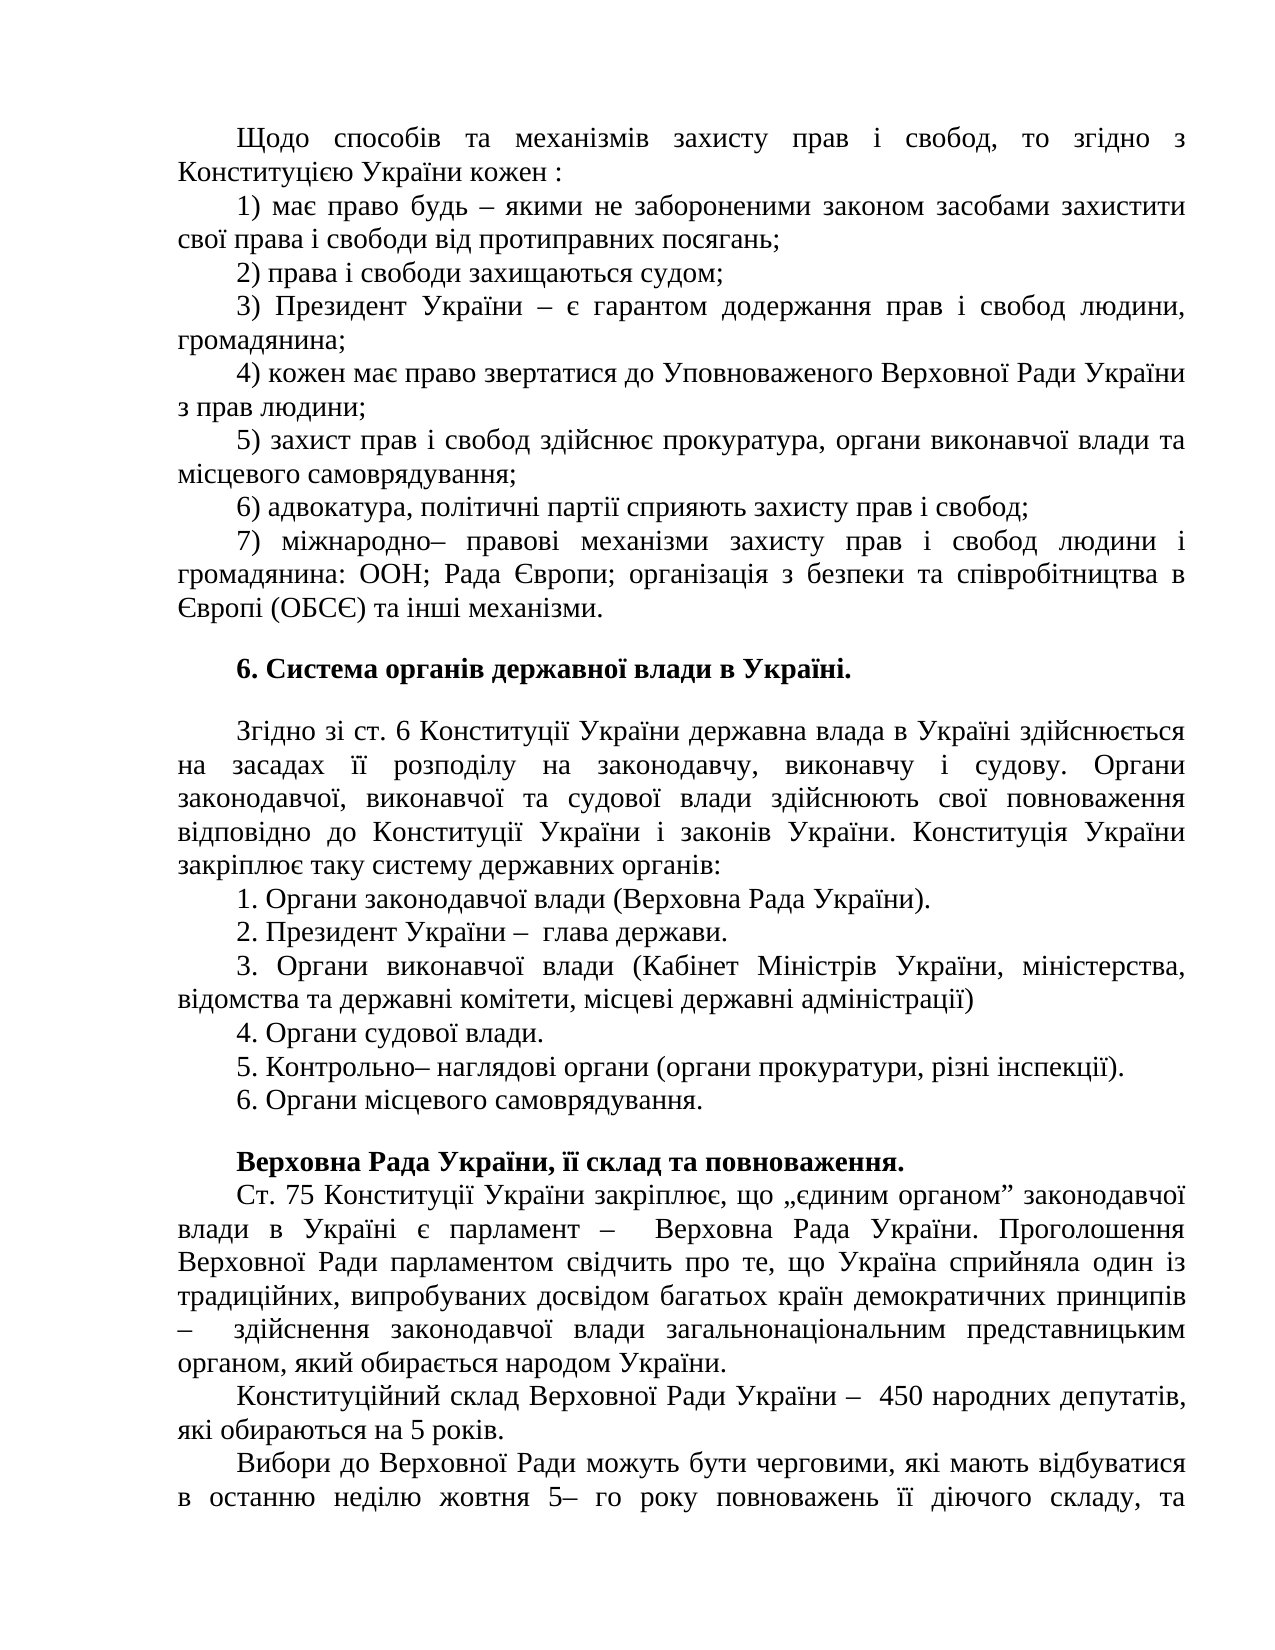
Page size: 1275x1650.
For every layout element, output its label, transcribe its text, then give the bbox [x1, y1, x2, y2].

text 3) Президент України – є гарантом додержання прав і свобод людини, громадянина; [177, 288, 1186, 355]
text 4. Органи судової влади. [177, 1015, 1186, 1049]
text 2) права і свободи захищаються судом; [177, 255, 1186, 288]
text 5. Контрольно– наглядові органи (органи прокуратури, різні інспекції). [177, 1049, 1186, 1082]
text Згідно зі ст. 6 Конституції України державна влада в Україні здійснюється на засадах її розподілу на законодавчу, виконавчу і судову. Органи законодавчої, виконавчої та судової влади здійснюють свої повноваження відповідно до Конституції України і законів України. Конституція України закріплює таку систему державних органів: [177, 713, 1186, 881]
text 1. Органи законодавчої влади (Верховна Рада України). [177, 881, 1186, 914]
text 6. Органи місцевого самоврядування. [177, 1082, 1186, 1116]
text 2. Президент України – глава держави. [177, 914, 1186, 948]
text 7) міжнародно– правові механізми захисту прав і свобод людини і громадянина: ООН; Рада Європи; організація з безпеки та співробітництва в Європі (ОБСЄ) та інші механізми. [177, 523, 1186, 624]
text 4) кожен має право звертатися до Уповноваженого Верховної Ради України з прав людини; [177, 355, 1186, 422]
text Щодо способів та механізмів захисту прав і свобод, то згідно з Конституцією України кожен : [177, 121, 1186, 188]
text 6) адвокатура, політичні партії сприяють захисту прав і свобод; [177, 489, 1186, 523]
text 6. Система органів державної влади в Україні. [177, 652, 1186, 685]
text Ст. 75 Конституції України закріплює, що „єдиним органом” законодавчої влади в Україні є парламент – Верховна Рада України. Проголошення Верховної Ради парламентом свідчить про те, що Україна сприйняла один із традиційних, випробуваних досвідом багатьох країн демократи­чних принципів – здійснення законодавчої влади загальнонаціональним представницьким органом, який обирається народом України. [177, 1177, 1186, 1378]
text 5) захист прав і свобод здійснює прокуратура, органи виконавчої влади та місцевого самоврядування; [177, 422, 1186, 489]
text Верховна Рада України, її склад та повноваження. [177, 1144, 1186, 1177]
text 1) має право будь – якими не забороненими законом засобами захистити свої права і свободи від протиправних посягань; [177, 188, 1186, 255]
text 3. Органи виконавчої влади (Кабінет Міністрів України, міністерства, відомства та державні комітети, місцеві державні адміністрації) [177, 948, 1186, 1015]
text Конституційний склад Верховної Ради України – 450 народних де­путатів, які обираються на 5 років. [177, 1378, 1186, 1446]
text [177, 1446, 1186, 1513]
